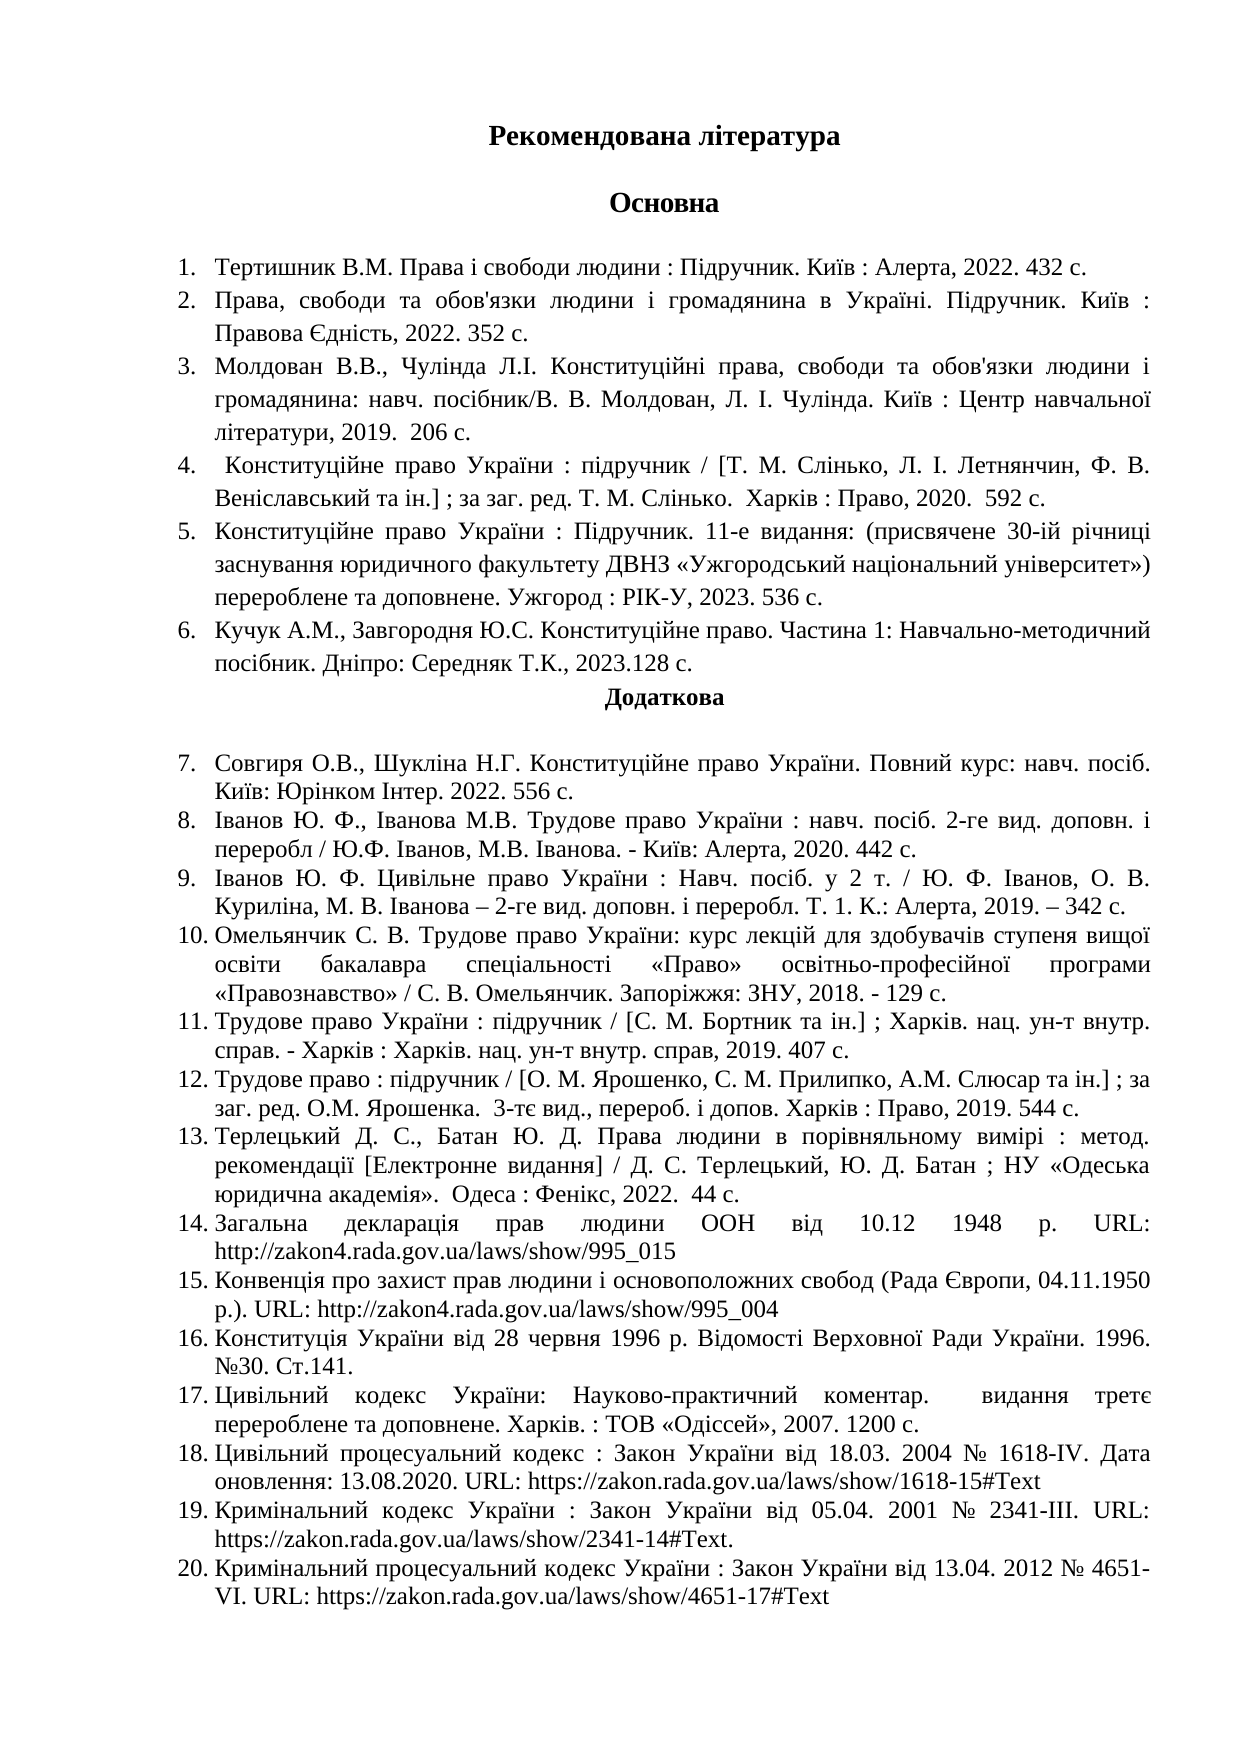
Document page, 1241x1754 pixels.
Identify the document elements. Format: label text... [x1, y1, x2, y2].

list Іванов Ю. Ф. Цивільне право України : Навч. посіб. у 2 т. / Ю. Ф. Іванов, О. В. Куриліна, М. В. Іванова – 2-ге вид. доповн. і переробл. Т. 1. К.: Алерта, 2019. – 342 с. [177, 863, 1152, 920]
list Кучук А.М., Завгородня Ю.С. Конституційне право. Частина 1: Навчально-методичний посібник. Дніпро: Середняк Т.К., 2023.128 с. [177, 616, 1152, 677]
list Омельянчик С. В. Трудове право України: курс лекцій для здобувачів ступеня вищої освіти бакалавра спеціальності «Право» освітньо-професійної програми «Правознавство» / С. В. Омельянчик. Запоріжжя: ЗНУ, 2018. - 129 с. [177, 920, 1152, 1006]
list Совгиря О.В., Шукліна Н.Г. Конституційне право України. Повний курс: навч. посіб. Київ: Юрінком Інтер. 2022. 556 с. [177, 748, 1152, 805]
list Кримінальний кодекс України : Закон України від 05.04. 2001 № 2341-ІІІ. URL: https://zakon.rada.gov.ua/laws/show/2341-14#Text. [177, 1495, 1152, 1553]
list Загальна декларація прав людини ООН від 10.12 1948 р. URL: http://zakon4.rada.gov.ua/laws/show/995_015 [177, 1208, 1152, 1265]
list Кримінальний процесуальний кодекс України : Закон України від 13.04. 2012 № 4651-VІ. URL: https://zakon.rada.gov.ua/laws/show/4651-17#Text [177, 1553, 1152, 1610]
text Додаткова [177, 682, 1152, 710]
list Іванов Ю. Ф., Іванова М.В. Трудове право України : навч. посіб. 2-ге вид. доповн. і переробл / Ю.Ф. Іванов, М.В. Іванова. - Київ: Алерта, 2020. 442 с. [177, 805, 1152, 863]
list Тертишник В.М. Права і свободи людини : Підручник. Київ : Алерта, 2022. 432 с. [177, 252, 1152, 281]
text Основна [177, 185, 1152, 219]
list Цивільний процесуальний кодекс : Закон України від 18.03. 2004 № 1618-ІV. Дата оновлення: 13.08.2020. URL: https://zakon.rada.gov.ua/laws/show/1618-15#Text [177, 1438, 1152, 1495]
list Трудове право України : підручник / [С. М. Бортник та ін.] ; Харків. нац. ун-т внутр. справ. - Харків : Харків. нац. ун-т внутр. справ, 2019. 407 с. [177, 1006, 1152, 1064]
list Права, свободи та обов'язки людини і громадянина в Україні. Підручник. Київ : Правова Єдність, 2022. 352 с. [177, 285, 1152, 347]
list Молдован В.В., Чулінда Л.І. Конституційні права, свободи та обов'язки людини і громадянина: навч. посібник/В. В. Молдован, Л. І. Чулінда. Київ : Центр навчальної літератури, 2019. 206 с. [177, 351, 1152, 446]
list Конституція України від 28 червня 1996 р. Відомості Верховної Ради України. 1996. №30. Ст.141. [177, 1323, 1152, 1380]
list Конституційне право України : підручник / [Т. М. Слінько, Л. І. Летнянчин, Ф. В. Веніславський та ін.] ; за заг. ред. Т. М. Слінько. Харків : Право, 2020. 592 с. [177, 450, 1152, 512]
text Рекомендована література [177, 118, 1152, 152]
list Конституційне право України : Підручник. 11-е видання: (присвячене 30-ій річниці заснування юридичного факультету ДВНЗ «Ужгородський національний університет») перероблене та доповнене. Ужгород : РІК-У, 2023. 536 с. [177, 516, 1152, 611]
list Конвенція про захист прав людини і основоположних свобод (Рада Європи, 04.11.1950 р.). URL: http://zakon4.rada.gov.ua/laws/show/995_004 [177, 1265, 1152, 1323]
list Терлецький Д. С., Батан Ю. Д. Права людини в порівняльному вимірі : метод. рекомендації [Електронне видання] / Д. С. Терлецький, Ю. Д. Батан ; НУ «Одеська юридична академія». Одеса : Фенікс, 2022. 44 с. [177, 1121, 1152, 1208]
list Трудове право : підручник / [О. М. Ярошенко, С. М. Прилипко, А.М. Слюсар та ін.] ; за заг. ред. О.М. Ярошенка. 3-тє вид., перероб. і допов. Харків : Право, 2019. 544 с. [177, 1064, 1152, 1121]
list Цивільний кодекс України: Науково-практичний коментар. видання третє перероблене та доповнене. Харків. : ТОВ «Одіссей», 2007. 1200 с. [177, 1380, 1152, 1438]
